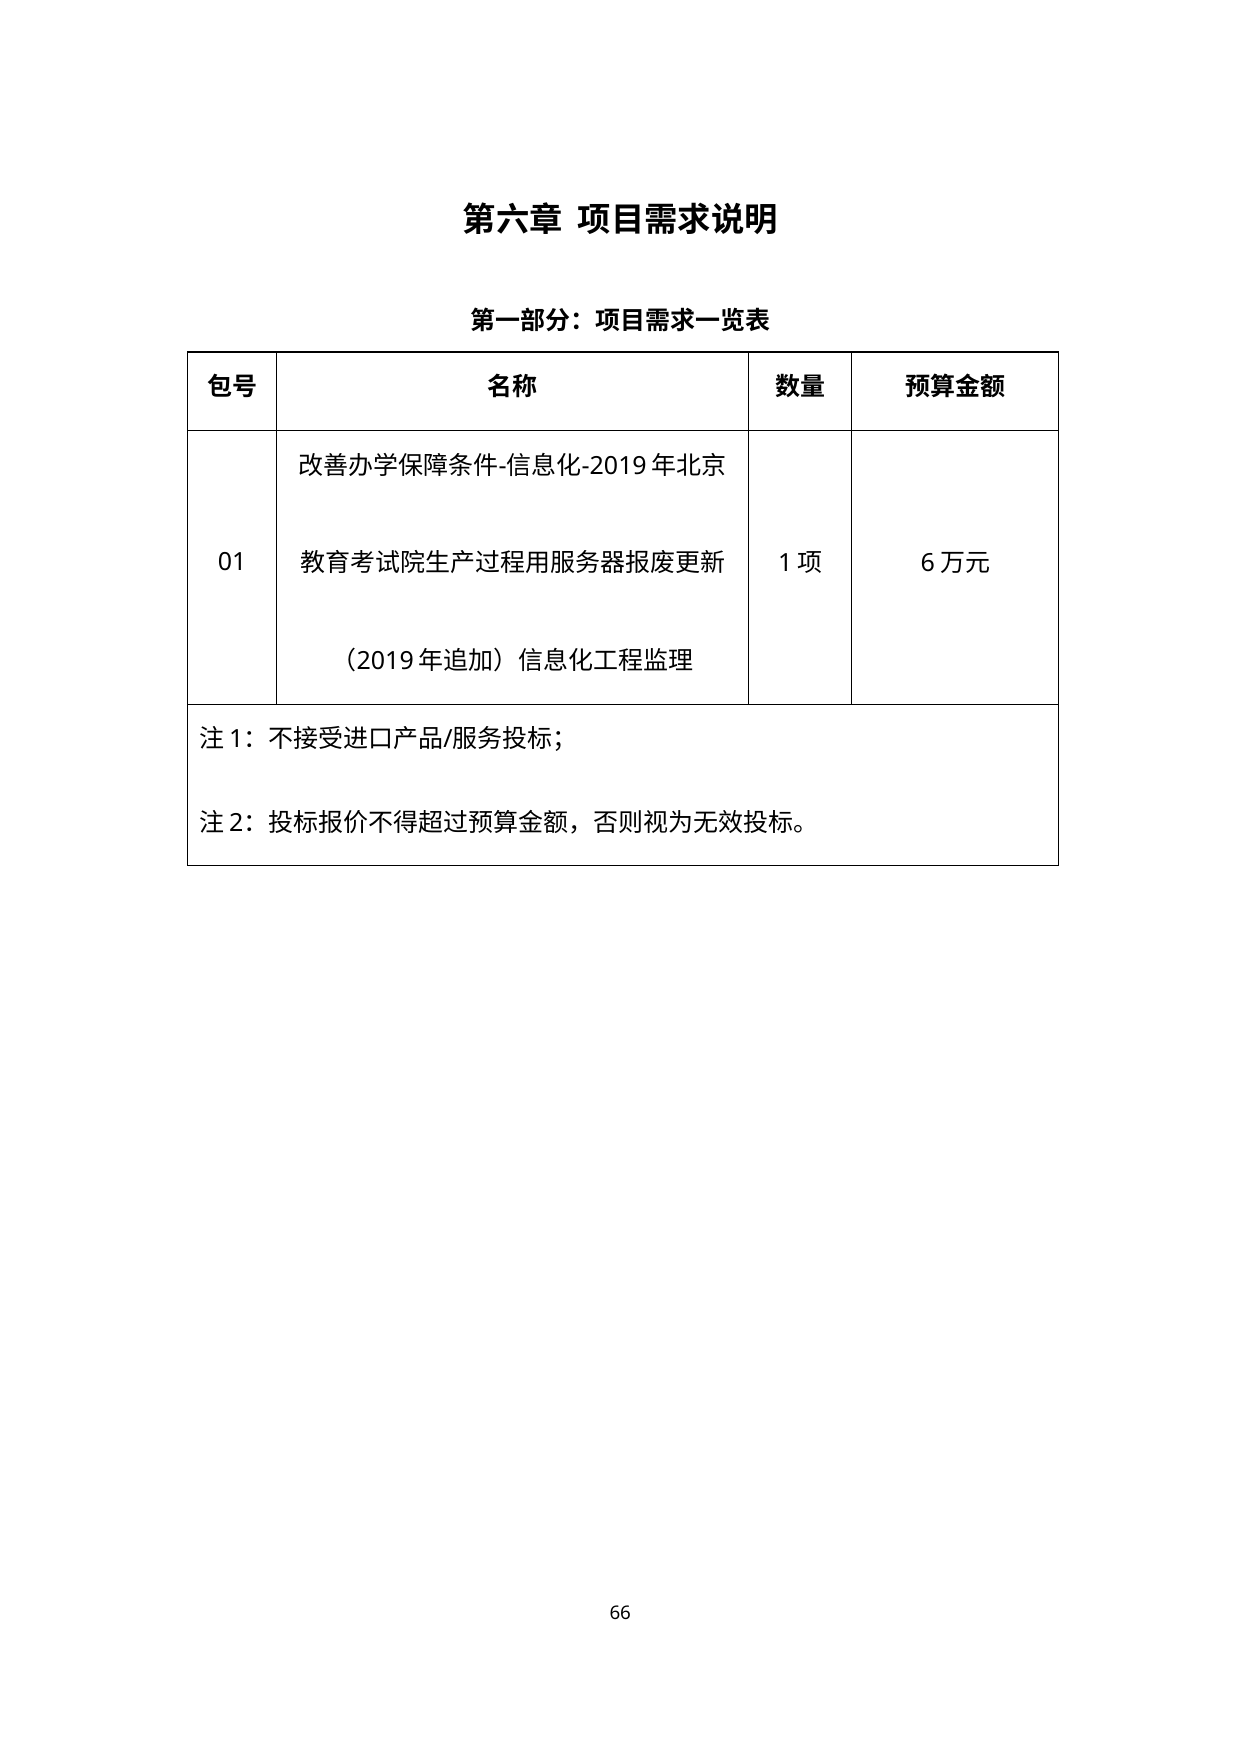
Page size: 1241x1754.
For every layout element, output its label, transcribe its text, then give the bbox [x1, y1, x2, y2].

table_cell 6万元 [852, 431, 1058, 703]
table_header 包号 [188, 353, 276, 430]
table_cell 01 [188, 431, 276, 703]
table_header 预算金额 [852, 353, 1058, 430]
table_header 名称 [277, 353, 748, 430]
text 第一部分：项目需求一览表 [187, 286, 1053, 351]
table_header 数量 [749, 353, 851, 430]
table_cell 改善办学保障条件-信息化-2019年北京教育考试院生产过程用服务器报废更新（2019年追加）信息化工程监理 [277, 431, 748, 703]
subtitle 第六章 项目需求说明 [187, 185, 1053, 250]
table_cell 注1：不接受进口产品/服务投标； 注2：投标报价不得超过预算金额，否则视为无效投标。 [188, 705, 1058, 865]
table_cell 1项 [749, 431, 851, 703]
